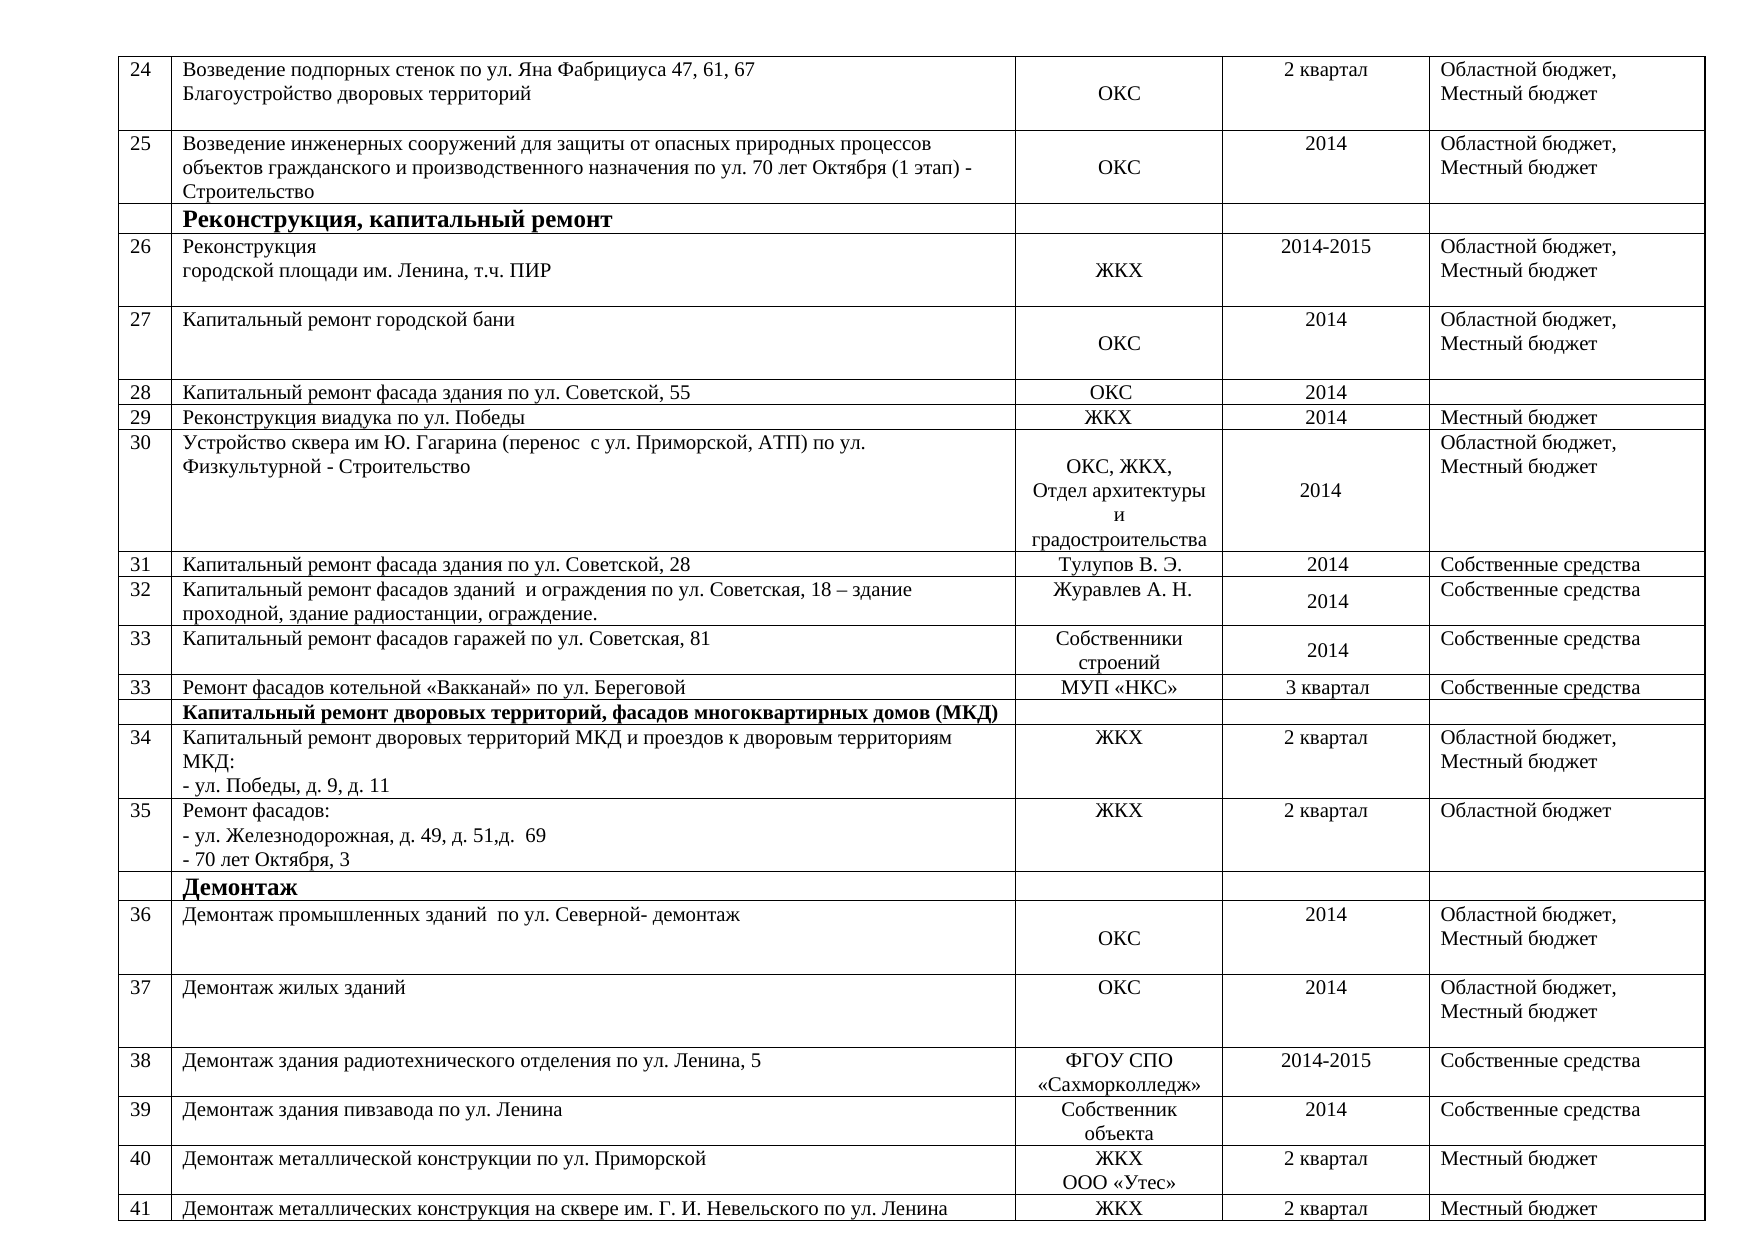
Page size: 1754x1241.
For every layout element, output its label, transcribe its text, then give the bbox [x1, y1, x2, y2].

table_cell [1016, 872, 1222, 900]
table_cell 2 квартал [1223, 725, 1429, 797]
table_cell 2 квартал [1223, 57, 1429, 129]
table_cell Журавлев А. Н. [1016, 577, 1222, 625]
table_cell Капитальный ремонт дворовых территорий, фасадов многоквартирных домов (МКД) [172, 700, 1015, 724]
table_cell 35 [119, 799, 171, 871]
table_cell [119, 700, 171, 724]
table_cell ЖКХ [1016, 725, 1222, 797]
table_cell Собственные средства [1430, 552, 1704, 576]
table_cell Местный бюджет [1430, 1146, 1704, 1194]
table_cell Демонтаж металлической конструкции по ул. Приморской [172, 1146, 1015, 1194]
table_cell Возведение инженерных сооружений для защиты от опасных природных процессов объектов гражданского и производственного назначения по ул. 70 лет Октября (1 этап) - Строительство [172, 131, 1015, 203]
table_cell Собственные средства [1430, 675, 1704, 699]
table_cell Местный бюджет [1430, 405, 1704, 429]
table_cell Демонтаж здания пивзавода по ул. Ленина [172, 1097, 1015, 1145]
table_cell ОКС [1016, 901, 1222, 974]
table_cell 2 квартал [1223, 1195, 1429, 1219]
table_cell 30 [119, 430, 171, 551]
table_cell ЖКХ [1016, 234, 1222, 306]
table_cell Капитальный ремонт дворовых территорий МКД и проездов к дворовым территориям МКД: - ул. Победы, д. 9, д. 11 [172, 725, 1015, 797]
table_cell Ремонт фасадов: - ул. Железнодорожная, д. 49, д. 51,д. 69 - 70 лет Октября, 3 [172, 799, 1015, 871]
table_cell ОКС [1016, 131, 1222, 203]
table_cell Областной бюджет, Местный бюджет [1430, 307, 1704, 379]
table_cell [119, 204, 171, 232]
table_cell [1016, 204, 1222, 232]
table_cell Собственные средства [1430, 1097, 1704, 1145]
table_cell ОКС [1016, 307, 1222, 379]
table_cell 2014 [1223, 626, 1429, 674]
table_cell Собственные средства [1430, 626, 1704, 674]
table_cell 34 [119, 725, 171, 797]
table_cell Демонтаж [172, 872, 1015, 900]
table_cell 26 [119, 234, 171, 306]
table_cell Областной бюджет, Местный бюджет [1430, 725, 1704, 797]
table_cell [1430, 57, 1704, 129]
table_cell Ремонт фасадов котельной «Вакканай» по ул. Береговой [172, 675, 1015, 699]
table_cell Демонтаж промышленных зданий по ул. Северной- демонтаж [172, 901, 1015, 974]
table_cell [1430, 700, 1704, 724]
table_cell Областной бюджет, Местный бюджет [1430, 131, 1704, 203]
table_cell 24 [119, 57, 171, 129]
table_cell Капитальный ремонт фасада здания по ул. Советской, 55 [172, 380, 1015, 404]
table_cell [172, 1195, 1015, 1219]
table_cell Реконструкция, капитальный ремонт [172, 204, 1015, 232]
table_cell ОКС [1016, 380, 1222, 404]
table_cell 25 [119, 131, 171, 203]
table_cell ФГОУ СПО «Сахморколледж» [1016, 1048, 1222, 1096]
table_cell 2014 [1223, 307, 1429, 379]
table_cell 28 [119, 380, 171, 404]
table_cell 27 [119, 307, 171, 379]
table_cell 40 [119, 1146, 171, 1194]
table_cell Капитальный ремонт фасадов гаражей по ул. Советская, 81 [172, 626, 1015, 674]
table_cell Областной бюджет, Местный бюджет [1430, 234, 1704, 306]
table_cell Собственные средства [1430, 577, 1704, 625]
table_cell 33 [119, 675, 171, 699]
table_cell 3 квартал [1223, 675, 1429, 699]
table_cell [1430, 204, 1704, 232]
table_cell 2014 [1223, 1097, 1429, 1145]
table_cell 31 [119, 552, 171, 576]
table_cell 37 [119, 975, 171, 1047]
table_cell 2014 [1223, 405, 1429, 429]
table_cell Демонтаж здания радиотехнического отделения по ул. Ленина, 5 [172, 1048, 1015, 1096]
table_cell ОКС [1016, 975, 1222, 1047]
table_cell МУП «НКС» [1016, 675, 1222, 699]
table_cell ЖКХ [1016, 405, 1222, 429]
table_cell Областной бюджет, Местный бюджет [1430, 430, 1704, 551]
table_cell Областной бюджет [1430, 799, 1704, 871]
table_cell 38 [119, 1048, 171, 1096]
table_cell ОКС [1016, 57, 1222, 129]
table_cell ЖКХ ООО «Утес» [1016, 1146, 1222, 1194]
table_cell 2 квартал [1223, 799, 1429, 871]
table_cell 2014-2015 [1223, 234, 1429, 306]
table_cell Местный бюджет [1430, 1195, 1704, 1219]
table_cell Реконструкция городской площади им. Ленина, т.ч. ПИР [172, 234, 1015, 306]
table_cell Устройство сквера им Ю. Гагарина (перенос с ул. Приморской, АТП) по ул. Физкультурной - Строительство [172, 430, 1015, 551]
table_cell [119, 872, 171, 900]
table_cell 2014 [1223, 380, 1429, 404]
table_cell Тулупов В. Э. [1016, 552, 1222, 576]
table_cell Капитальный ремонт фасадов зданий и ограждения по ул. Советская, 18 – здание проходной, здание радиостанции, ограждение. [172, 577, 1015, 625]
table_cell 2014 [1223, 975, 1429, 1047]
table_cell 2014-2015 [1223, 1048, 1429, 1096]
table_cell Собственники строений [1016, 626, 1222, 674]
table_cell Собственник объекта [1016, 1097, 1222, 1145]
table_cell Областной бюджет, Местный бюджет [1430, 975, 1704, 1047]
table_cell 29 [119, 405, 171, 429]
table_cell Реконструкция виадука по ул. Победы [172, 405, 1015, 429]
table_cell Капитальный ремонт городской бани [172, 307, 1015, 379]
table_cell Демонтаж жилых зданий [172, 975, 1015, 1047]
table_cell 32 [119, 577, 171, 625]
table_cell Капитальный ремонт фасада здания по ул. Советской, 28 [172, 552, 1015, 576]
table_cell 2014 [1223, 430, 1429, 551]
table_cell 39 [119, 1097, 171, 1145]
table_cell 41 [119, 1195, 171, 1219]
table_cell 2014 [1223, 901, 1429, 974]
table_cell [1430, 380, 1704, 404]
table_cell ОКС, ЖКХ, Отдел архитектуры и градостроительства [1016, 430, 1222, 551]
table_cell [1223, 700, 1429, 724]
table_cell 2014 [1223, 552, 1429, 576]
table_cell ЖКХ [1016, 799, 1222, 871]
table_cell Областной бюджет, Местный бюджет [1430, 901, 1704, 974]
table_cell 33 [119, 626, 171, 674]
table_cell [1223, 872, 1429, 900]
table_cell 2014 [1223, 577, 1429, 625]
table_cell [1430, 872, 1704, 900]
table_cell 2014 [1223, 131, 1429, 203]
table_cell 2 квартал [1223, 1146, 1429, 1194]
table_cell Собственные средства [1430, 1048, 1704, 1096]
table_cell [1016, 700, 1222, 724]
table_cell ЖКХ ООО «Утес» [1016, 1195, 1222, 1219]
table_cell [1223, 204, 1429, 232]
table_cell 36 [119, 901, 171, 974]
table_cell Возведение подпорных стенок по ул. Яна Фабрициуса 47, 61, 67 Благоустройство дворовых территорий [172, 57, 1015, 129]
